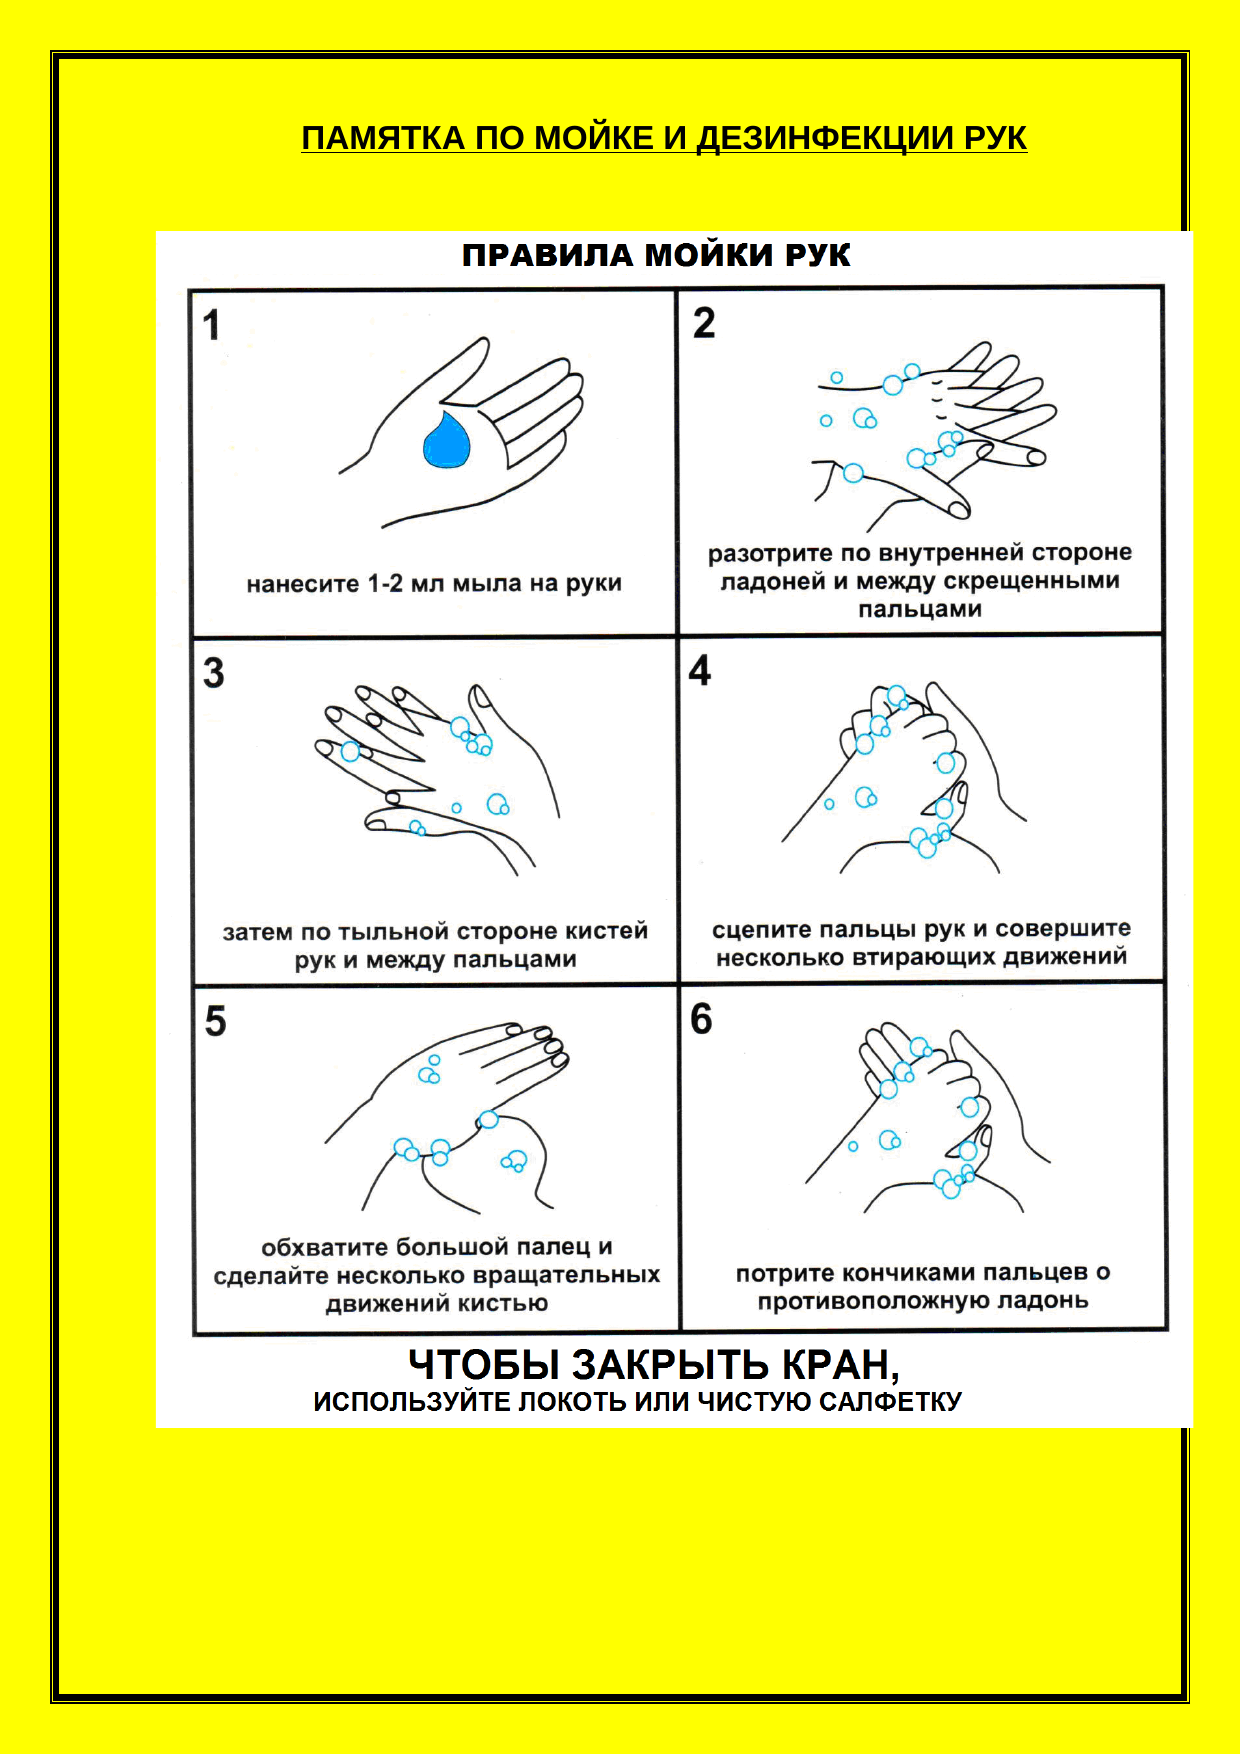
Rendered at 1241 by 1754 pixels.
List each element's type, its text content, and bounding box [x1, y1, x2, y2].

picture [155, 231, 1194, 1428]
text ПАМЯТКА ПО МОЙКЕ И ДЕЗИНФЕКЦИИ РУК [177, 118, 1152, 157]
